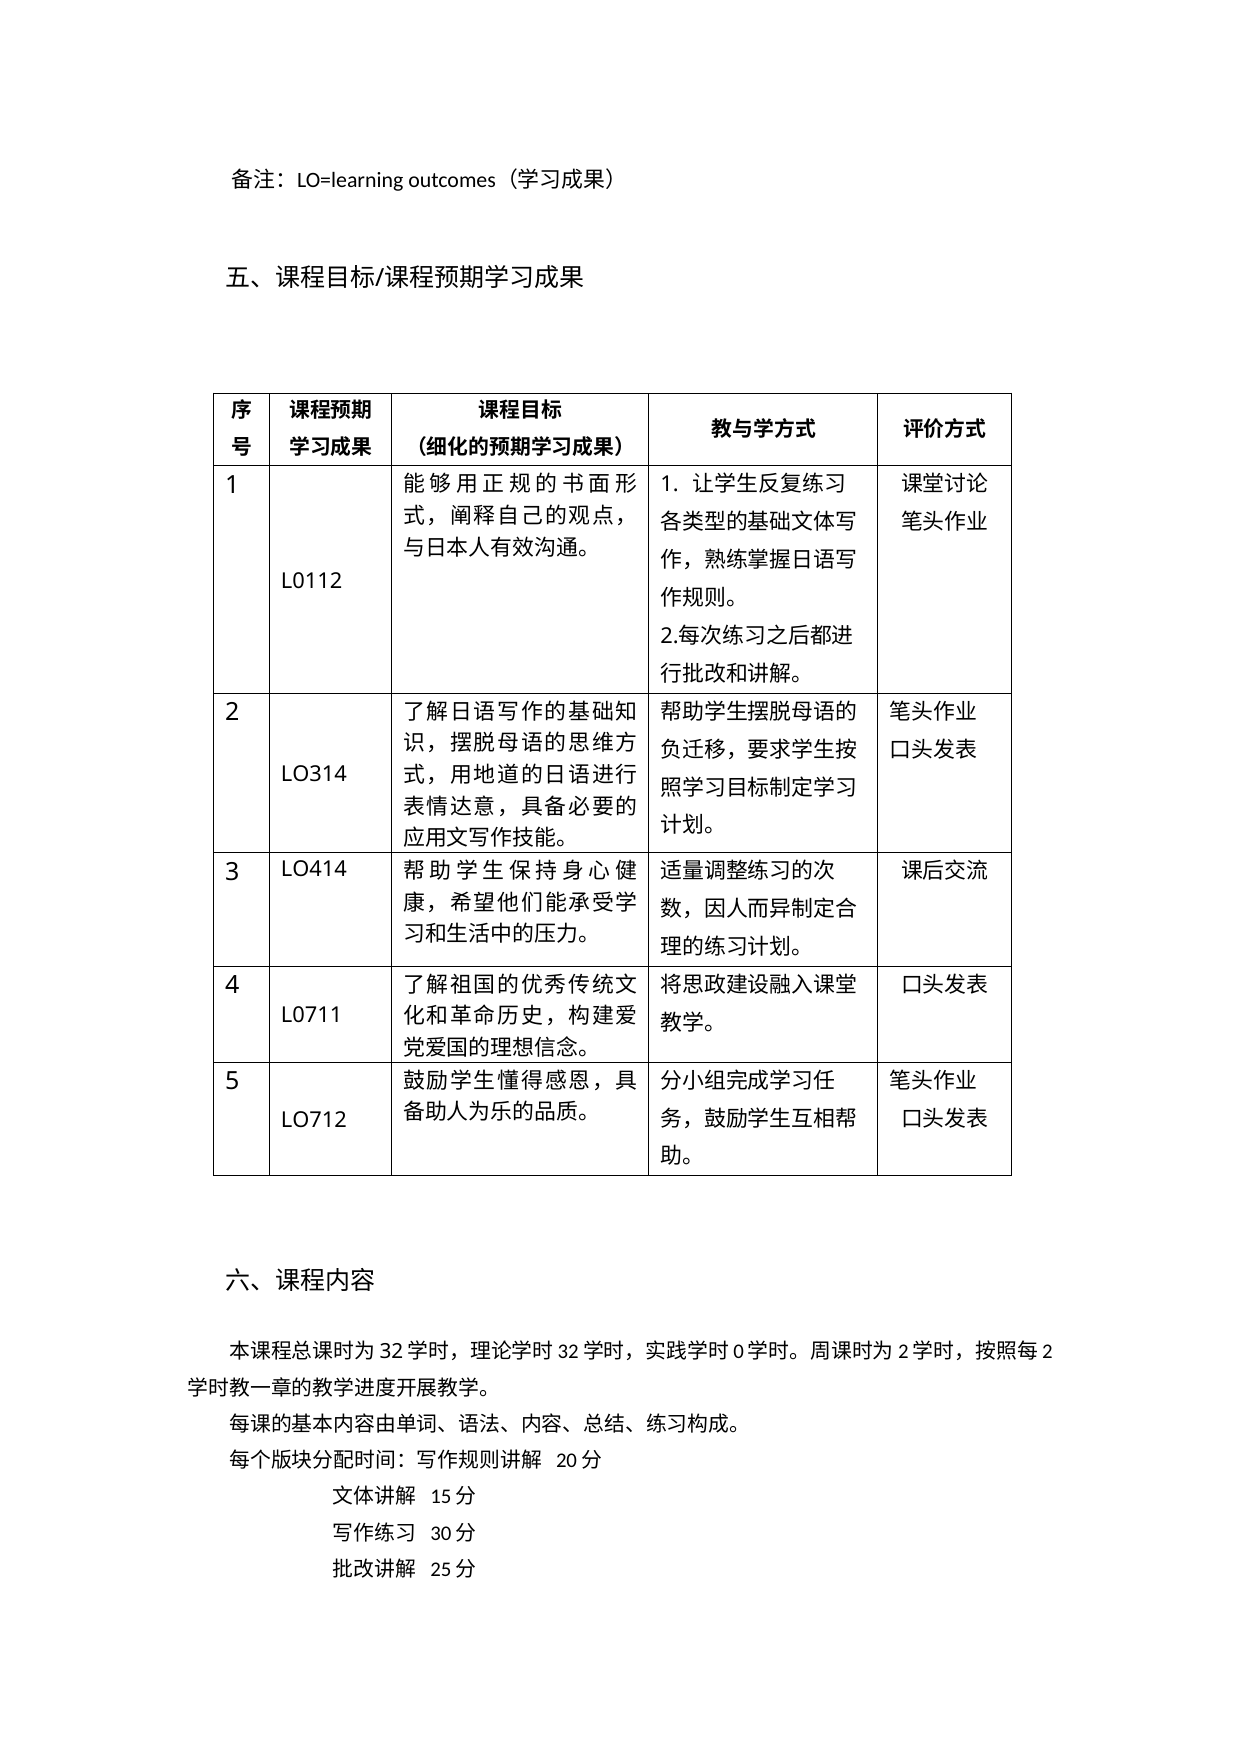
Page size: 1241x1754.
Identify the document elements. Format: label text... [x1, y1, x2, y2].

text 五、课程目标/课程预期学习成果 [187, 243, 1053, 308]
table_cell 2 [214, 694, 269, 852]
table_cell 5 [214, 1063, 269, 1175]
text 备注：LO=learning outcomes（学习成果） [187, 162, 1053, 194]
table_cell 口头发表 [878, 967, 1011, 1062]
table_cell L0711 [270, 967, 391, 1062]
table_cell 能够用正规的书面形式，阐释自己的观点，与日本人有效沟通。 [392, 466, 648, 693]
table_cell 适量调整练习的次数，因人而异制定合理的练习计划。 [649, 853, 877, 966]
table_cell 4 [214, 967, 269, 1062]
table_cell 笔头作业 口头发表 [878, 1063, 1011, 1175]
text 本课程总课时为32学时，理论学时32学时，实践学时0学时。周课时为2学时，按照每2学时教一章的教学进度开展教学。 [187, 1335, 1053, 1401]
table_cell 了解日语写作的基础知识，摆脱母语的思维方式，用地道的日语进行表情达意，具备必要的应用文写作技能。 [392, 694, 648, 852]
text 六、课程内容 [187, 434, 1053, 1311]
text 每课的基本内容由单词、语法、内容、总结、练习构成。 [187, 1407, 1053, 1437]
text 写作练习 30分 [187, 1516, 1053, 1546]
table_header 序号 [214, 394, 269, 465]
table_cell 3 [214, 853, 269, 966]
table_cell 让学生反复练习各类型的基础文体写作，熟练掌握日语写作规则。 2.每次练习之后都进行批改和讲解。 [649, 466, 877, 693]
table_cell LO414 [270, 853, 391, 966]
table_cell LO314 [270, 694, 391, 852]
table_header 评价方式 [878, 394, 1011, 465]
table_header 课程预期 学习成果 [270, 394, 391, 465]
table_cell 将思政建设融入课堂教学。 [649, 967, 877, 1062]
table_cell 帮助学生摆脱母语的负迁移，要求学生按照学习目标制定学习计划。 [649, 694, 877, 852]
table_cell LO712 [270, 1063, 391, 1175]
table_cell 鼓励学生懂得感恩，具备助人为乐的品质。 [392, 1063, 648, 1175]
table_header 课程目标 （细化的预期学习成果） [392, 394, 648, 465]
text 文体讲解 15分 [187, 1480, 1053, 1510]
table_cell 1 [214, 466, 269, 693]
table_cell L0112 [270, 466, 391, 693]
text 批改讲解 25分 [187, 1552, 1053, 1582]
table_cell 帮助学生保持身心健康，希望他们能承受学习和生活中的压力。 [392, 853, 648, 966]
table_header 教与学方式 [649, 394, 877, 465]
table_cell 笔头作业 口头发表 [878, 694, 1011, 852]
table_cell 课堂讨论 笔头作业 [878, 466, 1011, 693]
text 每个版块分配时间：写作规则讲解 20分 [187, 1443, 1053, 1474]
table_cell 课后交流 [878, 853, 1011, 966]
table_cell 了解祖国的优秀传统文化和革命历史，构建爱党爱国的理想信念。 [392, 967, 648, 1062]
table_cell 分小组完成学习任务，鼓励学生互相帮助。 [649, 1063, 877, 1175]
